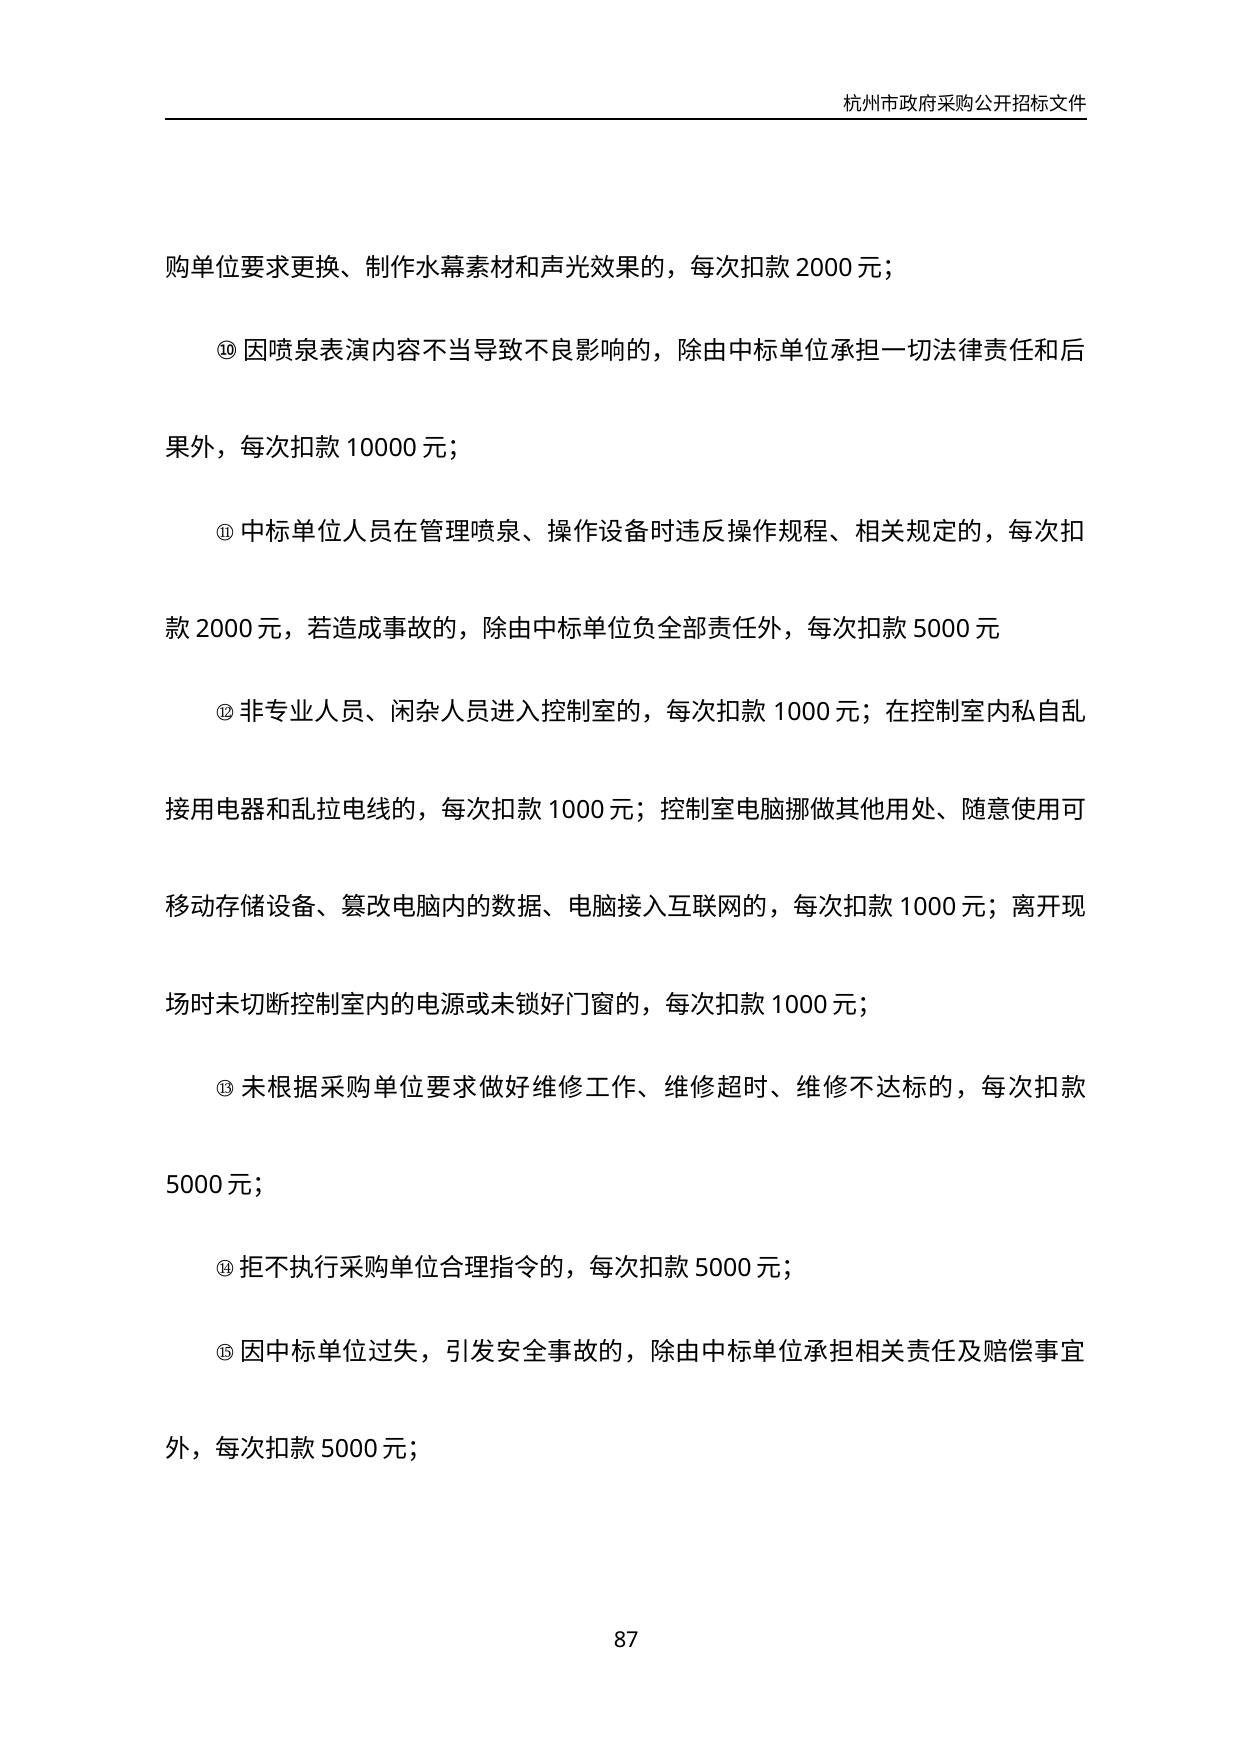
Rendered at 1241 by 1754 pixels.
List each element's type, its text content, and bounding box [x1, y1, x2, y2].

list ⑮因中标单位过失，引发安全事故的，除由中标单位承担相关责任及赔偿事宜外，每次扣款5000元； [165, 1317, 1087, 1479]
list ⑭拒不执行采购单位合理指令的，每次扣款5000元； [165, 1233, 1087, 1298]
list ⑪中标单位人员在管理喷泉、操作设备时违反操作规程、相关规定的，每次扣款2000元，若造成事故的，除由中标单位负全部责任外，每次扣款5000元 [165, 497, 1087, 659]
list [165, 233, 1087, 298]
list ⑫非专业人员、闲杂人员进入控制室的，每次扣款1000元；在控制室内私自乱接用电器和乱拉电线的，每次扣款1000元；控制室电脑挪做其他用处、随意使用可移动存储设备、篡改电脑内的数据、电脑接入互联网的，每次扣款1000元；离开现场时未切断控制室内的电源或未锁好门窗的，每次扣款1000元； [165, 677, 1087, 1035]
list ⑩因喷泉表演内容不当导致不良影响的，除由中标单位承担一切法律责任和后果外，每次扣款10000元； [165, 316, 1087, 478]
list ⑬未根据采购单位要求做好维修工作、维修超时、维修不达标的，每次扣款5000元； [165, 1053, 1087, 1215]
